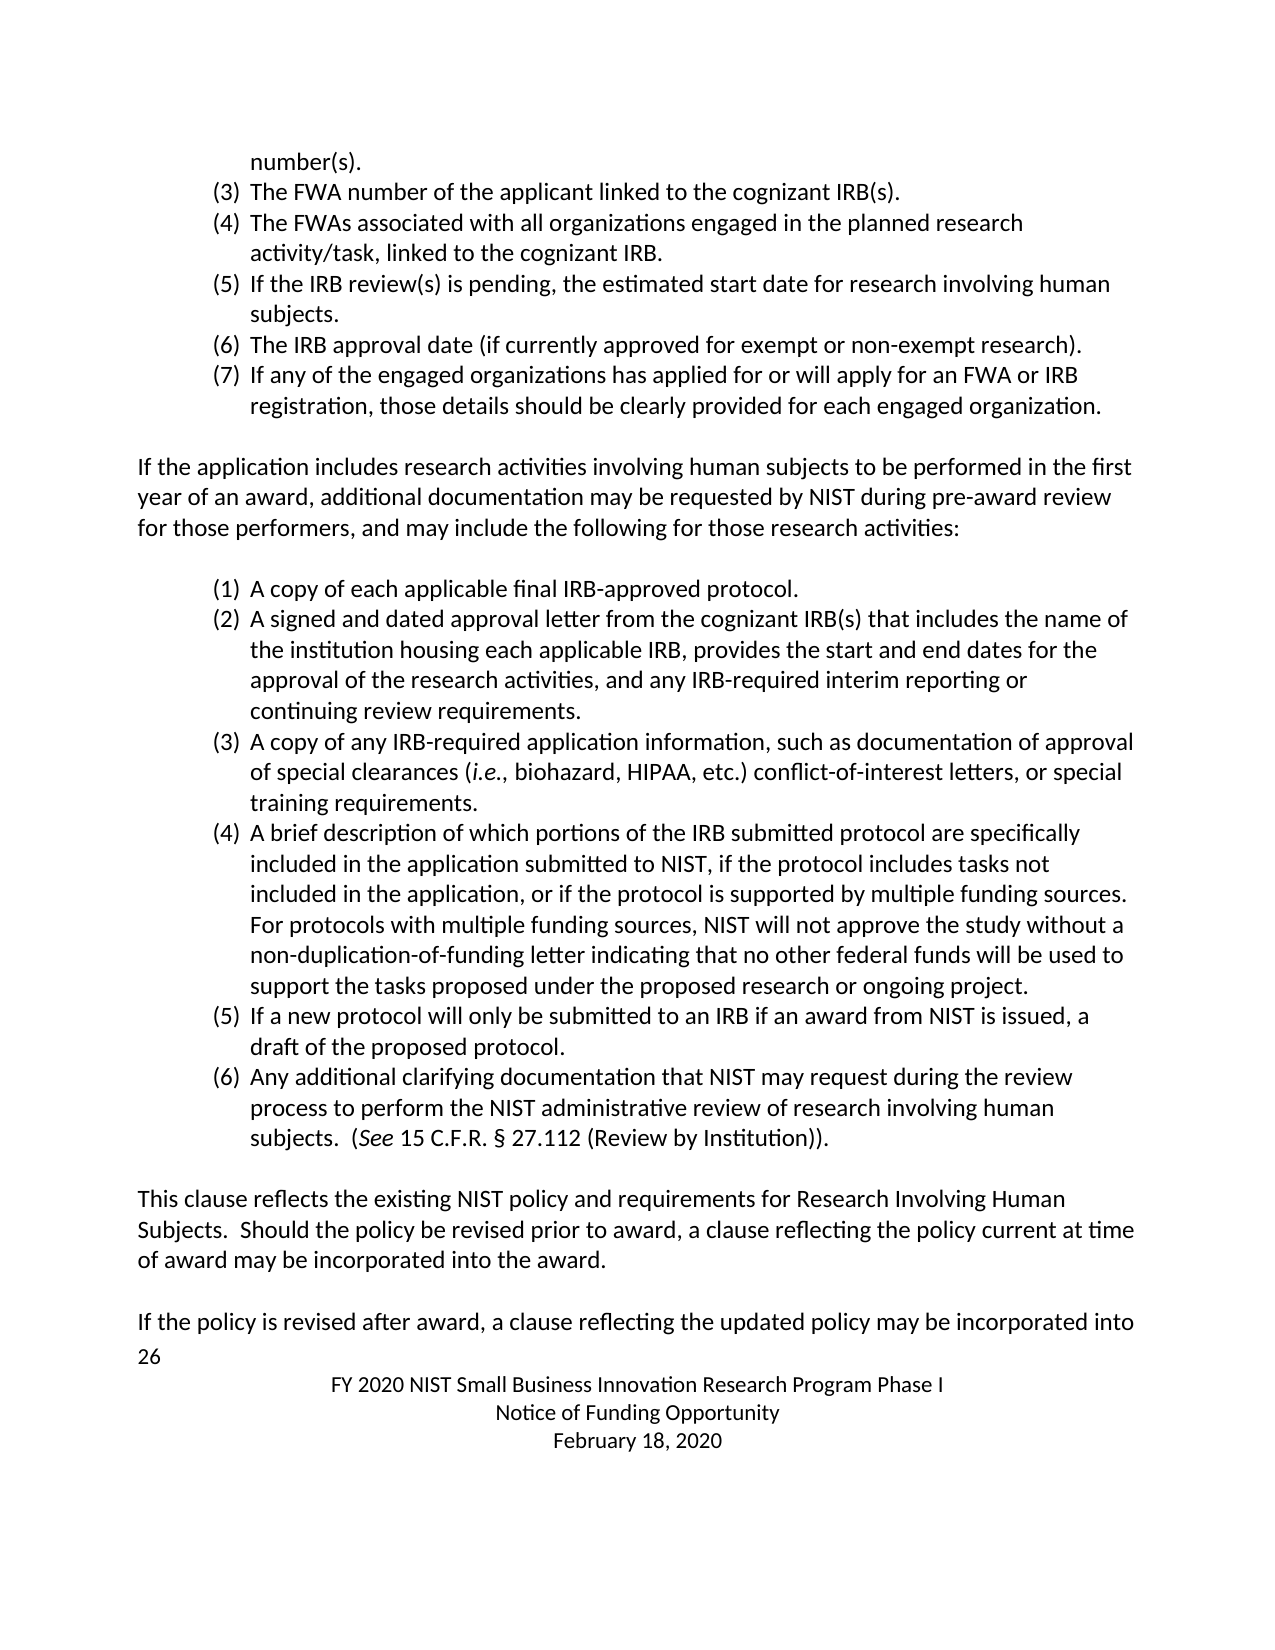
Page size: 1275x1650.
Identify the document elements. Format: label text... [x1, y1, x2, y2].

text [137, 1306, 1137, 1336]
text If the application includes research activities involving human subjects to be performed in the first year of an award, additional documentation may be requested by NIST during pre-award review for those performers, and may include the following for those research activities: [137, 451, 1137, 543]
list Any additional clarifying documentation that NIST may request during the review process to perform the NIST administrative review of research involving human subjects. (See 15 C.F.R. § 27.112 (Review by Institution)). [212, 1061, 1137, 1153]
list If a new protocol will only be submitted to an IRB if an award from NIST is issued, a draft of the proposed protocol. [212, 1000, 1137, 1061]
list A copy of any IRB-required application information, such as documentation of approval of special clearances (i.e., biohazard, HIPAA, etc.) conflict-of-interest letters, or special training requirements. [212, 726, 1137, 817]
list If the IRB review(s) is pending, the estimated start date for research involving human subjects. [212, 268, 1137, 329]
list The FWAs associated with all organizations engaged in the planned research activity/task, linked to the cognizant IRB. [212, 207, 1137, 268]
list A brief description of which portions of the IRB submitted protocol are specifically included in the application submitted to NIST, if the protocol includes tasks not included in the application, or if the protocol is supported by multiple funding sources. For protocols with multiple funding sources, NIST will not approve the study without a non-duplication-of-funding letter indicating that no other federal funds will be used to support the tasks proposed under the proposed research or ongoing project. [212, 817, 1137, 1000]
text This clause reflects the existing NIST policy and requirements for Research Involving Human Subjects. Should the policy be revised prior to award, a clause reflecting the policy current at time of award may be incorporated into the award. [137, 1183, 1137, 1275]
list The FWA number of the applicant linked to the cognizant IRB(s). [212, 176, 1137, 207]
list A signed and dated approval letter from the cognizant IRB(s) that includes the name of the institution housing each applicable IRB, provides the start and end dates for the approval of the research activities, and any IRB-required interim reporting or continuing review requirements. [212, 604, 1137, 726]
list A copy of each applicable final IRB-approved protocol. [212, 573, 1137, 604]
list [212, 146, 1137, 176]
list If any of the engaged organizations has applied for or will apply for an FWA or IRB registration, those details should be clearly provided for each engaged organization. [212, 359, 1137, 421]
list The IRB approval date (if currently approved for exempt or non-exempt research). [212, 329, 1137, 359]
